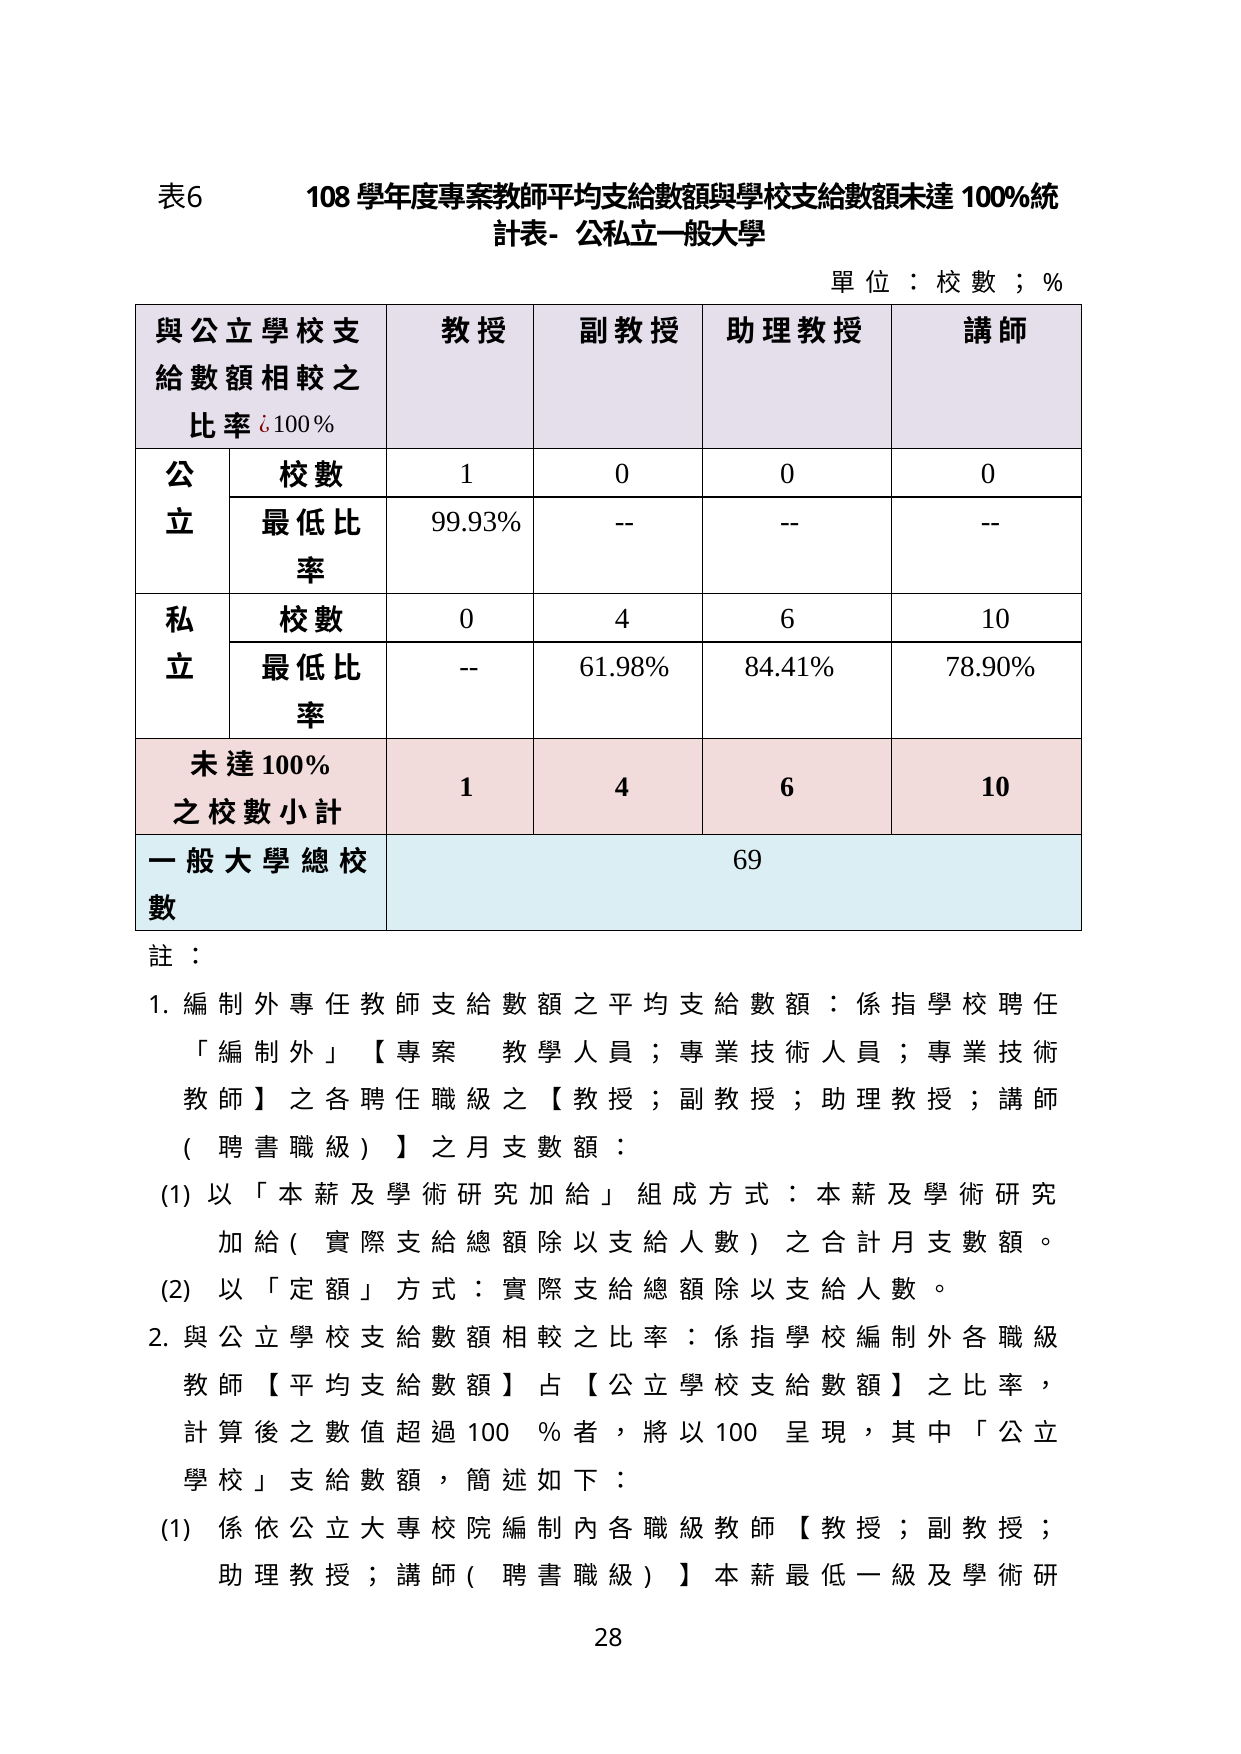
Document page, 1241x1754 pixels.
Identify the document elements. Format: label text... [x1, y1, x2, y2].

table_header 教授 [387, 305, 533, 448]
table_cell 69 [387, 835, 1081, 930]
text 註： [148, 931, 1069, 979]
text 1. 編制外專任教師支給數額之平均支給數額：係指學校聘任「編制外」【專案 教學人員；專業技術人員；專業技術教師】之各聘任職級之【教授；副教授；助理教授；講師(聘書職級)】之月支數額： [148, 979, 1069, 1169]
text 108學年度專案教師平均支給數額與學校支給數額未達100%統計表- 公私立一般大學 [148, 177, 1069, 252]
table_cell 6 [703, 739, 891, 834]
table_cell -- [534, 498, 702, 593]
table_header 講師 [892, 305, 1081, 448]
table_cell 0 [703, 449, 891, 496]
table_cell 0 [387, 594, 533, 641]
table_cell 99.93% [387, 498, 533, 593]
table_cell -- [703, 498, 891, 593]
table_cell 4 [534, 739, 702, 834]
table_cell 4 [534, 594, 702, 641]
table_cell 校數 [230, 594, 386, 641]
table_cell 最低比率 [230, 498, 386, 593]
text (2)以「定額」方式：實際支給總額除以支給人數。 [148, 1264, 1069, 1312]
table_cell 10 [892, 739, 1081, 834]
table_cell 一般大學總校數 [136, 835, 386, 930]
text (1) 以「本薪及學術研究加給」組成方式：本薪及學術研究加給(實際支給總額除以支給人數)之合計月支數額。 [148, 1169, 1069, 1264]
text 2. 與公立學校支給數額相較之比率：係指學校編制外各職級教師【平均支給數額】占【公立學校支給數額】之比率，計算後之數值超過100％者，將以100呈現，其中「公立學校」支給數額，簡述如下： [148, 1312, 1069, 1502]
table_header 副教授 [534, 305, 702, 448]
table_cell 校數 [230, 449, 386, 496]
table_cell -- [387, 643, 533, 738]
table_cell 最低比率 [230, 643, 386, 738]
table_cell 1 [387, 739, 533, 834]
text (1)係依公立大專校院編制內各職級教師【教授；副教授；助理教授；講師(聘書職級)】本薪最低一級及學術研究加給之合計月支數額為基準。 [148, 1502, 1069, 1598]
text 單位：校數；% [148, 256, 1078, 304]
table_cell 1 [387, 449, 533, 496]
table_cell 10 [892, 594, 1081, 641]
table_cell 未達100% 之校數小計 [136, 739, 386, 834]
table_cell -- [892, 498, 1081, 593]
table_cell 0 [534, 449, 702, 496]
table_cell 6 [703, 594, 891, 641]
table_cell 84.41% [703, 643, 891, 738]
table_cell 61.98% [534, 643, 702, 738]
table_cell 公立 [136, 449, 229, 593]
table_cell 私立 [136, 594, 229, 738]
table_cell 78.90% [892, 643, 1081, 738]
table_header 助理教授 [703, 305, 891, 448]
table_header 與公立學校支給數額相較之比率 [136, 305, 386, 448]
table_cell 0 [892, 449, 1081, 496]
